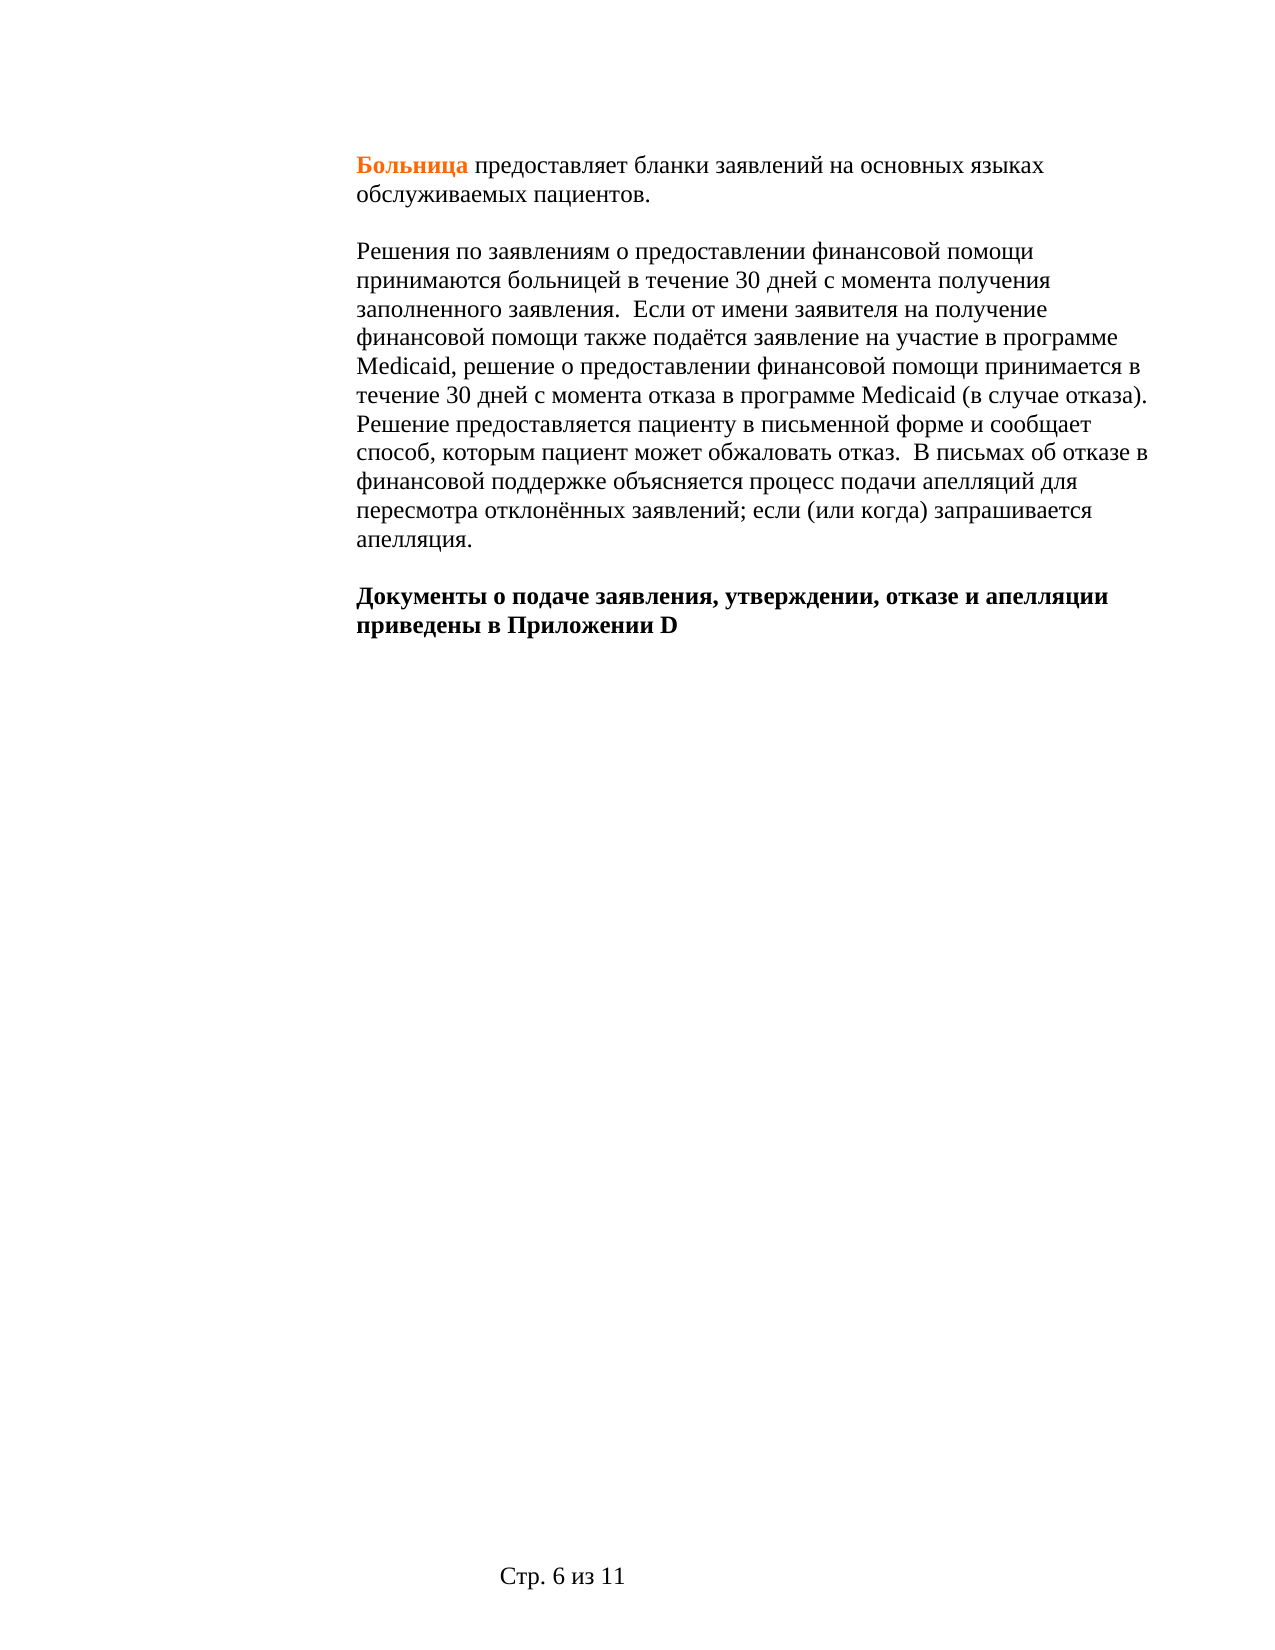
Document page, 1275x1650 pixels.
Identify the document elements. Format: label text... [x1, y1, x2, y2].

text Решения по заявлениям о предоставлении финансовой помощи принимаются больницей в течение 30 дней с момента получения заполненного заявления. Если от имени заявителя на получение финансовой помощи также подаётся заявление на участие в программе Medicaid, решение о предоставлении финансовой помощи принимается в течение 30 дней с момента отказа в программе Medicaid (в случае отказа). Решение предоставляется пациенту в письменной форме и сообщает способ, которым пациент может обжаловать отказ. В письмах об отказе в финансовой поддержке объясняется процесс подачи апелляций для пересмотра отклонённых заявлений; если (или когда) запрашивается апелляция. [356, 236, 1162, 552]
text Больница предоставляет бланки заявлений на основных языках обслуживаемых пациентов. [356, 150, 1162, 207]
text Документы о подаче заявления, утверждении, отказе и апелляции приведены в Приложении D [356, 581, 1162, 639]
